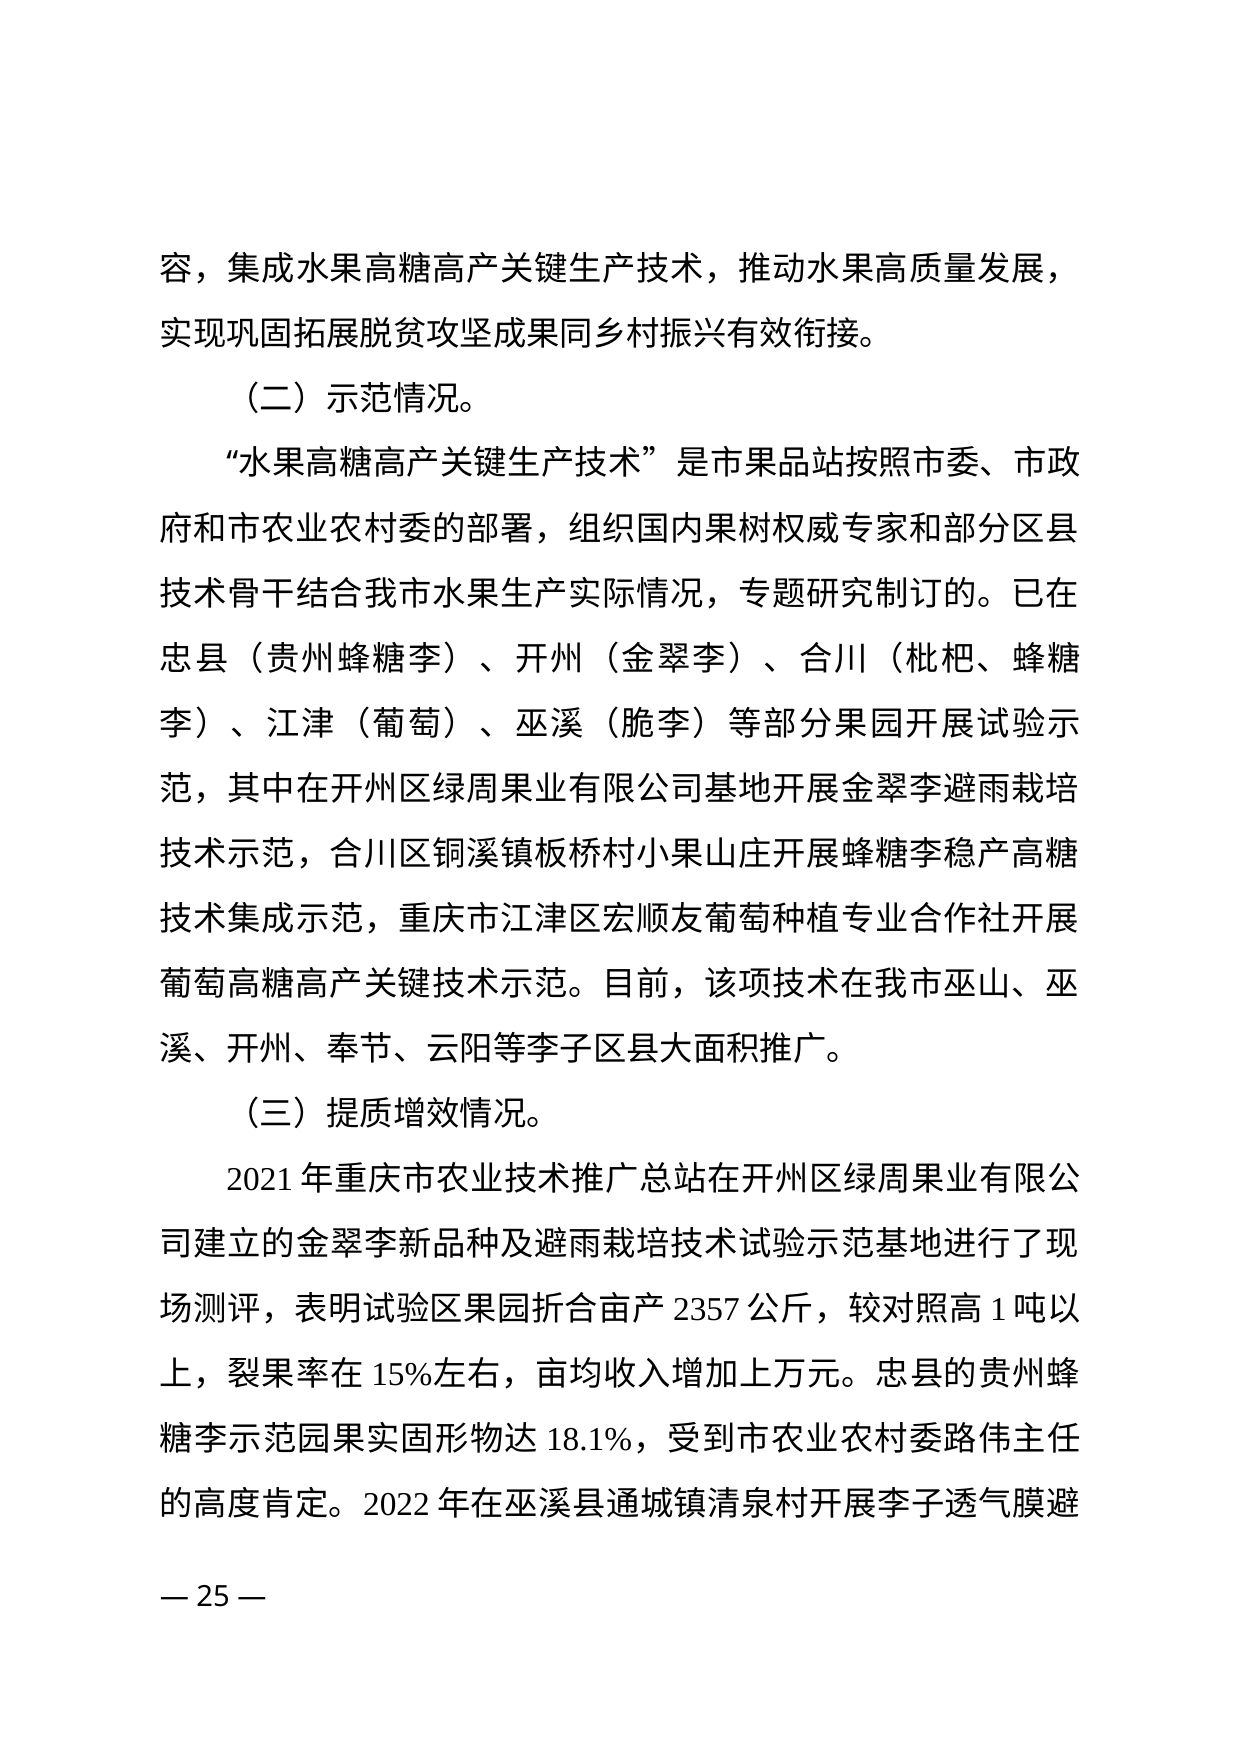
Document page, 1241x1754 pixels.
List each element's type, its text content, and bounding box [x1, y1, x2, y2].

list 提质增效情况。 [159, 1078, 1081, 1143]
text “水果高糖高产关键生产技术”是市果品站按照市委、市政府和市农业农村委的部署，组织国内果树权威专家和部分区县技术骨干结合我市水果生产实际情况，专题研究制订的。已在忠县（贵州蜂糖李）、开州（金翠李）、合川（枇杷、蜂糖李）、江津（葡萄）、巫溪（脆李）等部分果园开展试验示范，其中在开州区绿周果业有限公司基地开展金翠李避雨栽培技术示范，合川区铜溪镇板桥村小果山庄开展蜂糖李稳产高糖技术集成示范，重庆市江津区宏顺友葡萄种植专业合作社开展葡萄高糖高产关键技术示范。目前，该项技术在我市巫山、巫溪、开州、奉节、云阳等李子区县大面积推广。 [159, 428, 1081, 1078]
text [159, 233, 1081, 363]
list 示范情况。 [159, 363, 1081, 428]
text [159, 1143, 1081, 1533]
